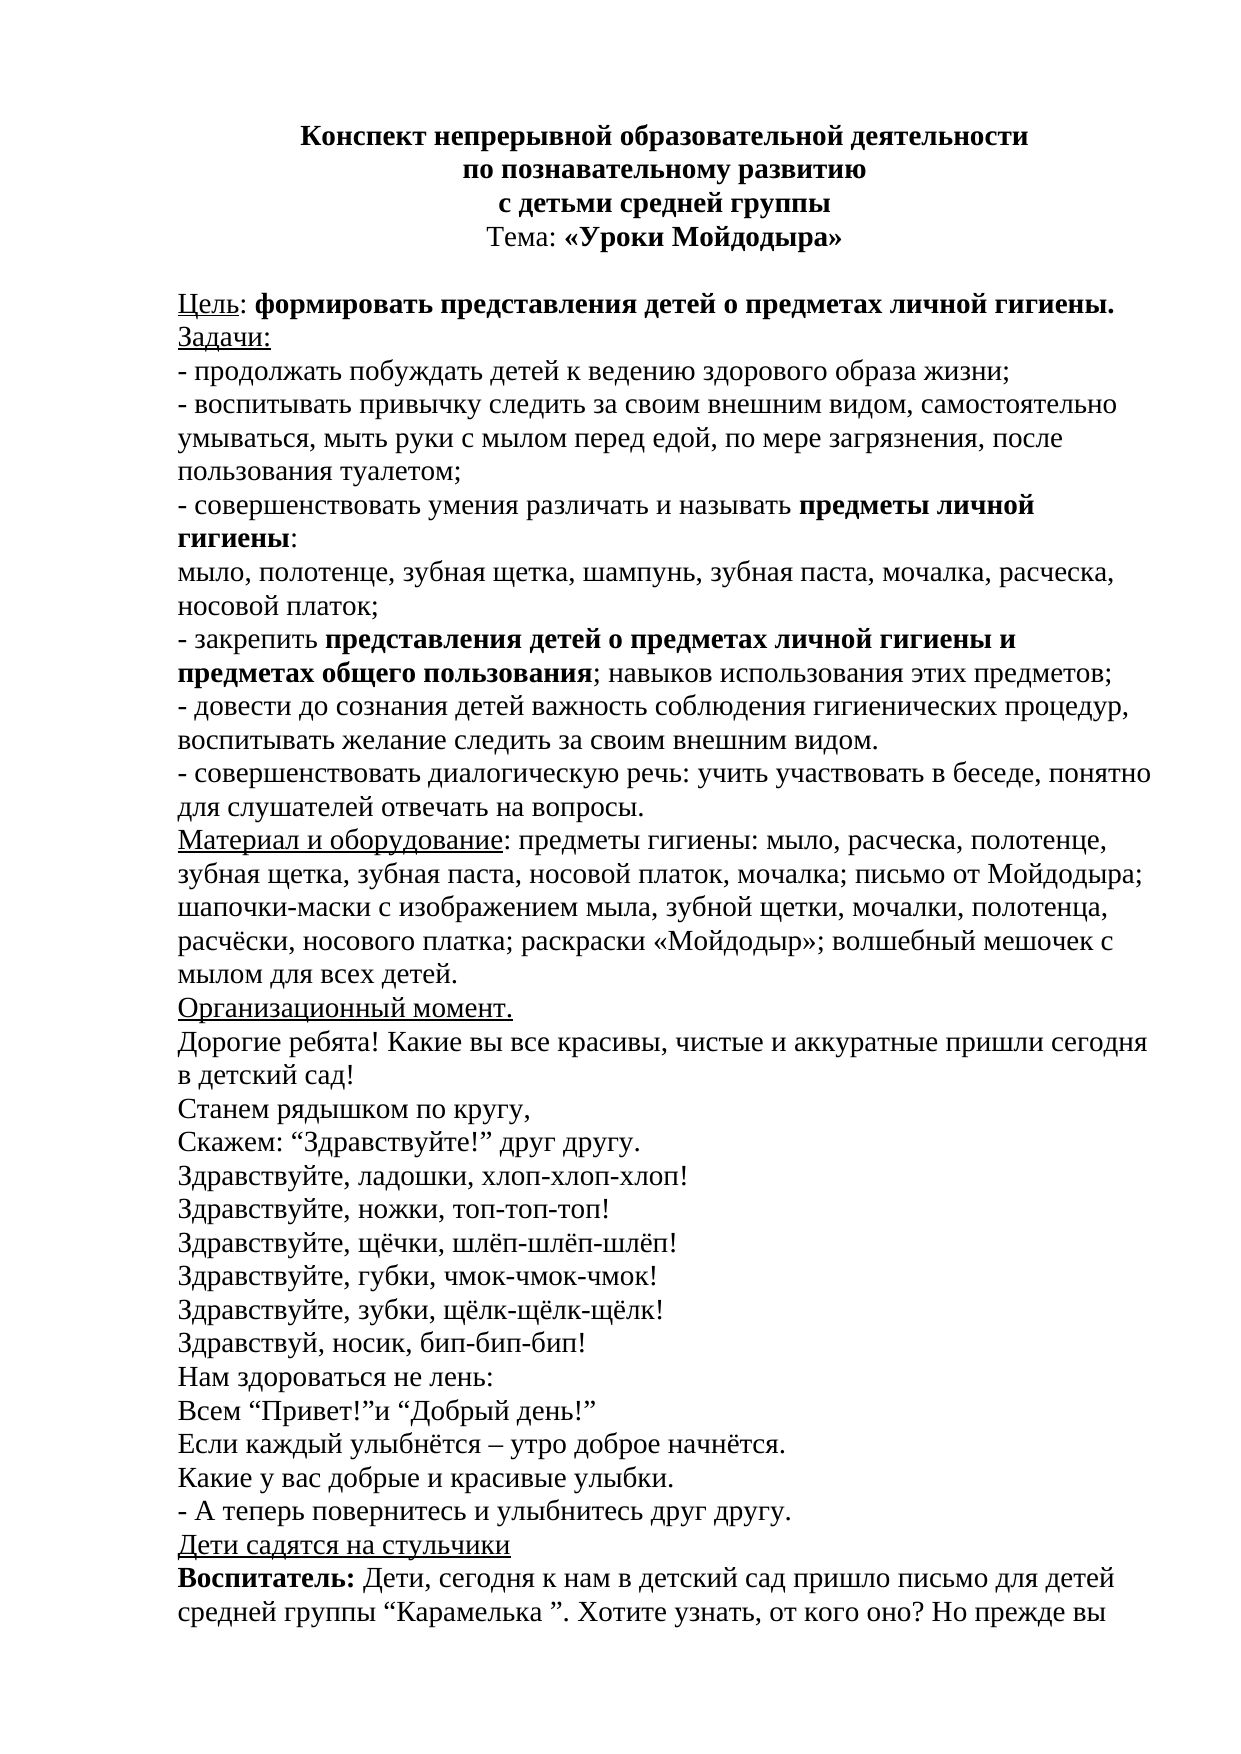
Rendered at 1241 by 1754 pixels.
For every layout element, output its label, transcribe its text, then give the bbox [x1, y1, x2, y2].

text Здравствуйте, губки, чмок-чмок-чмок! [177, 1258, 1152, 1292]
text Всем “Привет!”и “Добрый день!” [177, 1393, 1152, 1426]
text Нам здороваться не лень: [177, 1359, 1152, 1393]
text Организационный момент. [177, 990, 1152, 1024]
text - А теперь повернитесь и улыбнитесь друг другу. [177, 1493, 1152, 1527]
text - совершенствовать диалогическую речь: учить участвовать в беседе, понятно для слушателей отвечать на вопросы. [177, 755, 1152, 822]
text Дети садятся на стульчики [177, 1527, 1152, 1560]
text Материал и оборудование: предметы гигиены: мыло, расческа, полотенце, зубная щетка, зубная паста, носовой платок, мочалка; письмо от Мойдодыра; [177, 822, 1152, 889]
text Задачи: [177, 319, 1152, 353]
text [177, 1560, 1152, 1627]
text Тема: «Уроки Мойдодыра» [177, 219, 1152, 252]
text Дорогие ребята! Какие вы все красивы, чистые и аккуратные пришли сегодня в детский сад! [177, 1024, 1152, 1091]
text Если каждый улыбнётся – утро доброе начнётся. [177, 1426, 1152, 1460]
text по познавательному развитию [177, 152, 1152, 185]
text Станем рядышком по кругу, [177, 1091, 1152, 1124]
text Здравствуйте, зубки, щёлк-щёлк-щёлк! [177, 1292, 1152, 1326]
text шапочки-маски с изображением мыла, зубной щетки, мочалки, полотенца, расчёски, носового платка; раскраски «Мойдодыр»; волшебный мешочек с мылом для всех детей. [177, 889, 1152, 990]
text Конспект непрерывной образовательной деятельности [177, 118, 1152, 152]
text Здравствуй, носик, бип-бип-бип! [177, 1326, 1152, 1359]
text Какие у вас добрые и красивые улыбки. [177, 1460, 1152, 1493]
text Здравствуйте, щёчки, шлёп-шлёп-шлёп! [177, 1225, 1152, 1258]
text - закрепить представления детей о предметах личной гигиены и предметах общего пользования; навыков использования этих предметов; [177, 621, 1152, 688]
text Цель: формировать представления детей о предметах личной гигиены. [177, 286, 1152, 319]
text Скажем: “Здравствуйте!” друг другу. [177, 1124, 1152, 1158]
text мыло, полотенце, зубная щетка, шампунь, зубная паста, мочалка, расческа, носовой платок; [177, 554, 1152, 621]
text - воспитывать привычку следить за своим внешним видом, самостоятельно умываться, мыть руки с мылом перед едой, по мере загрязнения, после пользования туалетом; [177, 386, 1152, 487]
text - довести до сознания детей важность соблюдения гигиенических процедур, воспитывать желание следить за своим внешним видом. [177, 688, 1152, 755]
text - продолжать побуждать детей к ведению здорового образа жизни; [177, 353, 1152, 386]
text Здравствуйте, ладошки, хлоп-хлоп-хлоп! [177, 1158, 1152, 1191]
text - совершенствовать умения различать и называть предметы личной гигиены: [177, 487, 1152, 554]
text с детьми средней группы [177, 185, 1152, 219]
text Здравствуйте, ножки, топ-топ-топ! [177, 1191, 1152, 1225]
